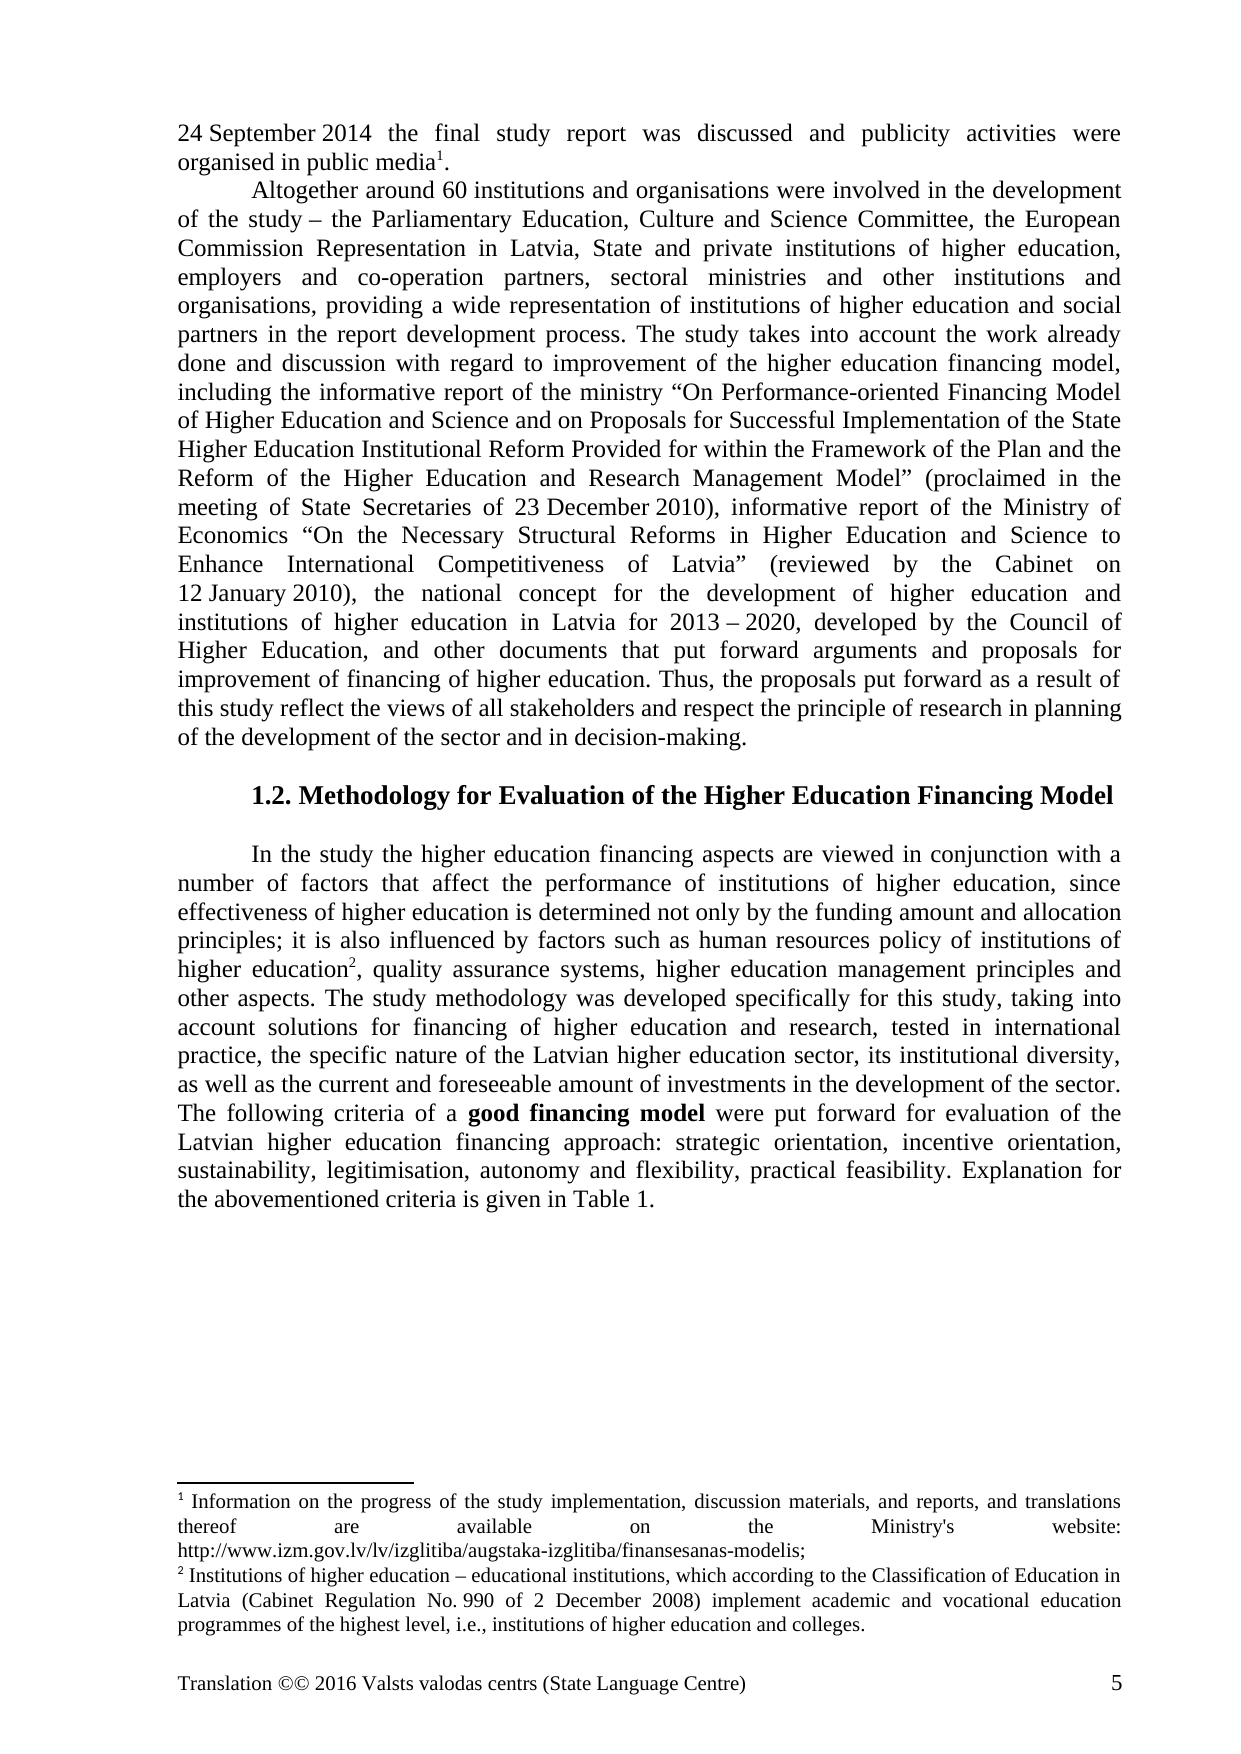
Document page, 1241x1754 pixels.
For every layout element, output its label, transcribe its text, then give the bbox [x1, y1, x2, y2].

text In the study the higher education financing aspects are viewed in conjunction with a number of factors that affect the performance of institutions of higher education, since effectiveness of higher education is determined not only by the funding amount and allocation principles; it is also influenced by factors such as human resources policy of institutions of higher education, quality assurance systems, higher education management principles and other aspects. The study methodology was developed specifically for this study, taking into account solutions for financing of higher education and research, tested in international practice, the specific nature of the Latvian higher education sector, its institutional diversity, as well as the current and foreseeable amount of investments in the development of the sector. The following criteria of a good financing model were put forward for evaluation of the Latvian higher education financing approach: strategic orientation, incentive orientation, sustainability, legitimisation, autonomy and flexibility, practical feasibility. Explanation for the abovementioned criteria is given in Table 1. [177, 839, 1122, 1213]
subtitle 1.2. Methodology for Evaluation of the Higher Education Financing Model [251, 779, 1122, 811]
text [177, 118, 1122, 176]
text Altogether around 60 institutions and organisations were involved in the development of the study – the Parliamentary Education, Culture and Science Committee, the European Commission Representation in Latvia, State and private institutions of higher education, employers and co-operation partners, sectoral ministries and other institutions and organisations, providing a wide representation of institutions of higher education and social partners in the report development process. The study takes into account the work already done and discussion with regard to improvement of the higher education financing model, including the informative report of the ministry “On Performance-oriented Financing Model of Higher Education and Science and on Proposals for Successful Implementation of the State Higher Education Institutional Reform Provided for within the Framework of the Plan and the Reform of the Higher Education and Research Management Model” (proclaimed in the meeting of State Secretaries of 23 December 2010), informative report of the Ministry of Economics “On the Necessary Structural Reforms in Higher Education and Science to Enhance International Competitiveness of Latvia” (reviewed by the Cabinet on 12 January 2010), the national concept for the development of higher education and institutions of higher education in Latvia for 2013 – 2020, developed by the Council of Higher Education, and other documents that put forward arguments and proposals for improvement of financing of higher education. Thus, the proposals put forward as a result of this study reflect the views of all stakeholders and respect the principle of research in planning of the development of the sector and in decision-making. [177, 176, 1122, 751]
